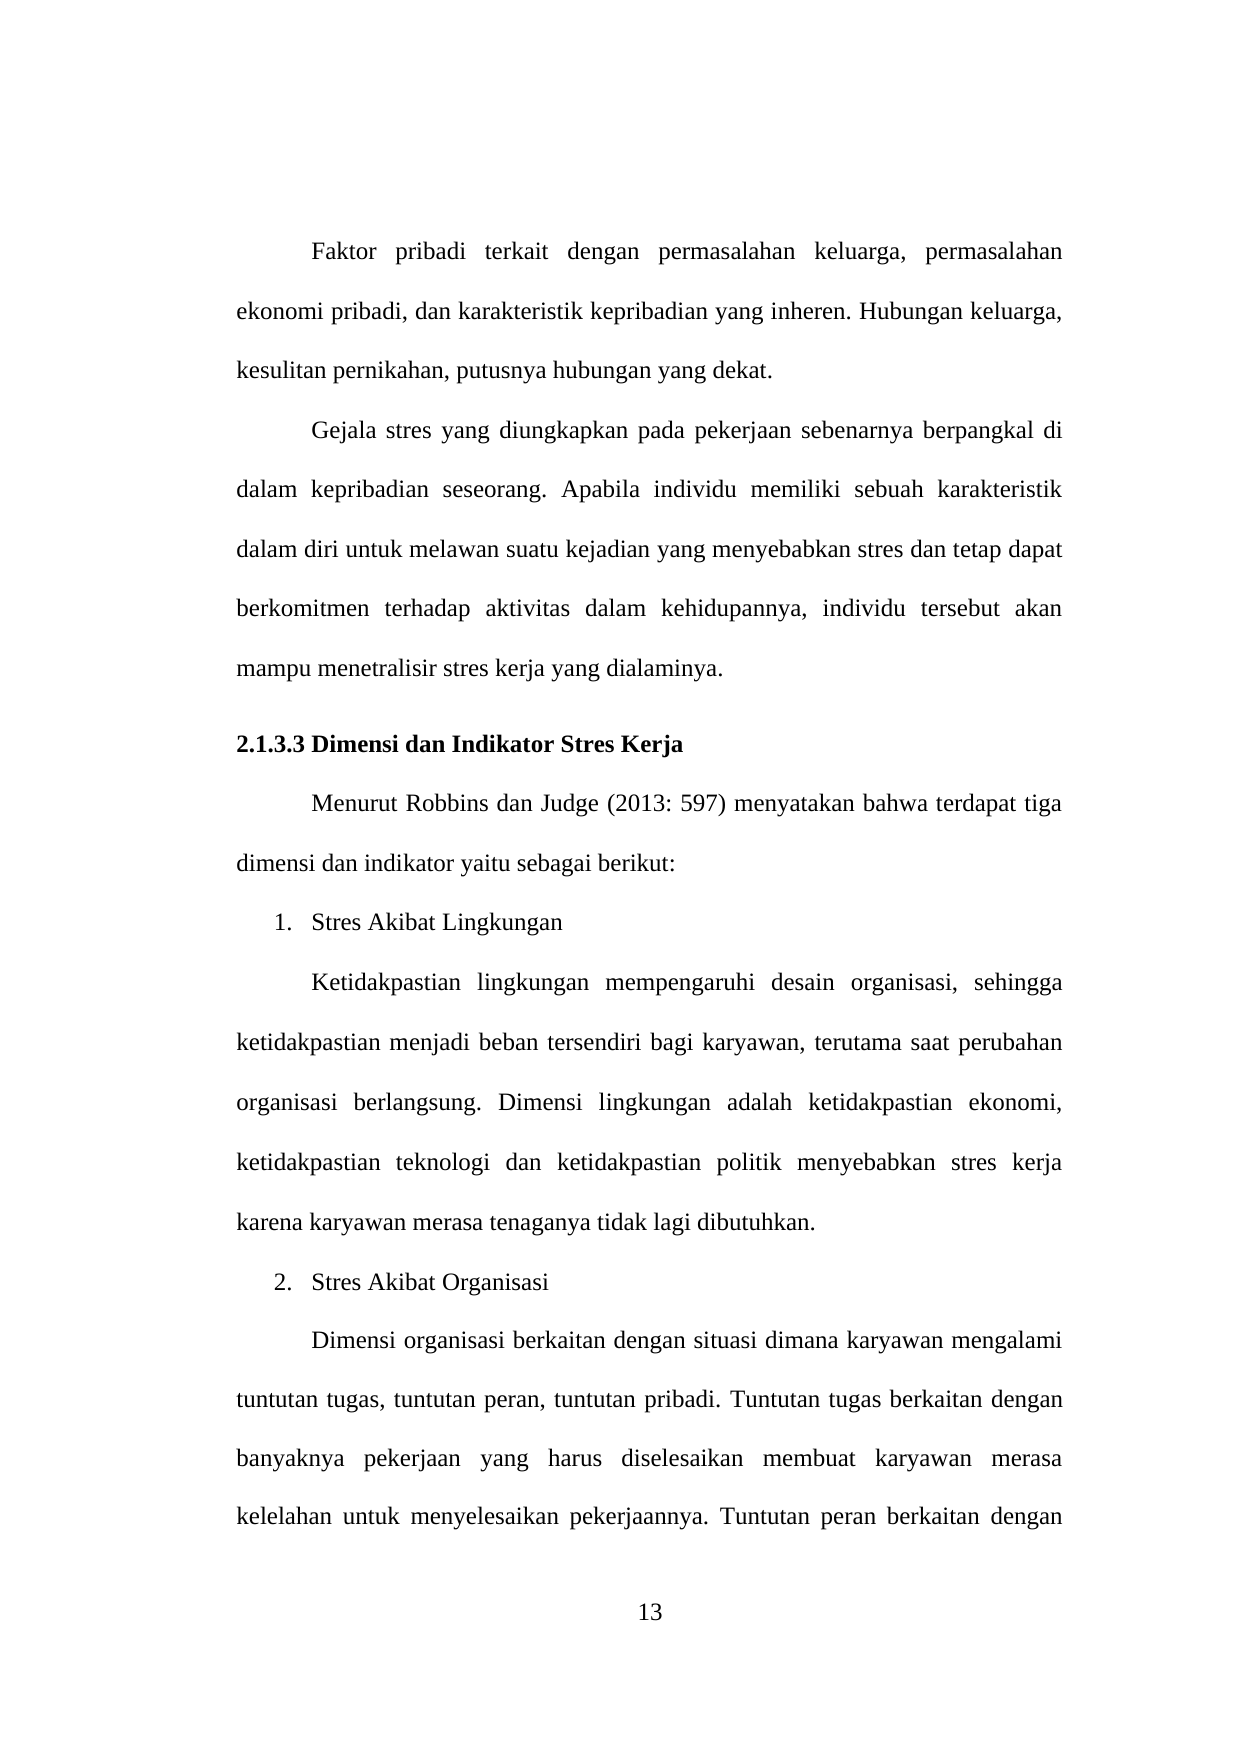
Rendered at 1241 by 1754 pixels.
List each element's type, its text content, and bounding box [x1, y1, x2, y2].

text Menurut Robbins dan Judge (2013: 597) menyatakan bahwa terdapat tiga dimensi dan indikator yaitu sebagai berikut: [236, 788, 1063, 876]
subtitle Dimensi dan Indikator Stres Kerja [236, 729, 1063, 757]
text Faktor pribadi terkait dengan permasalahan keluarga, permasalahan ekonomi pribadi, dan karakteristik kepribadian yang inheren. Hubungan keluarga, kesulitan pernikahan, putusnya hubungan yang dekat. [236, 236, 1063, 384]
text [236, 1325, 1063, 1530]
list Stres Akibat Lingkungan [274, 907, 1063, 936]
text Gejala stres yang diungkapkan pada pekerjaan sebenarnya berpangkal di dalam kepribadian seseorang. Apabila individu memiliki sebuah karakteristik dalam diri untuk melawan suatu kejadian yang menyebabkan stres dan tetap dapat berkomitmen terhadap aktivitas dalam kehidupannya, individu tersebut akan mampu menetralisir stres kerja yang dialaminya. [236, 415, 1063, 681]
text Ketidakpastian lingkungan mempengaruhi desain organisasi, sehingga ketidakpastian menjadi beban tersendiri bagi karyawan, terutama saat perubahan organisasi berlangsung. Dimensi lingkungan adalah ketidakpastian ekonomi, ketidakpastian teknologi dan ketidakpastian politik menyebabkan stres kerja karena karyawan merasa tenaganya tidak lagi dibutuhkan. [236, 967, 1063, 1235]
list Stres Akibat Organisasi [274, 1267, 1063, 1295]
